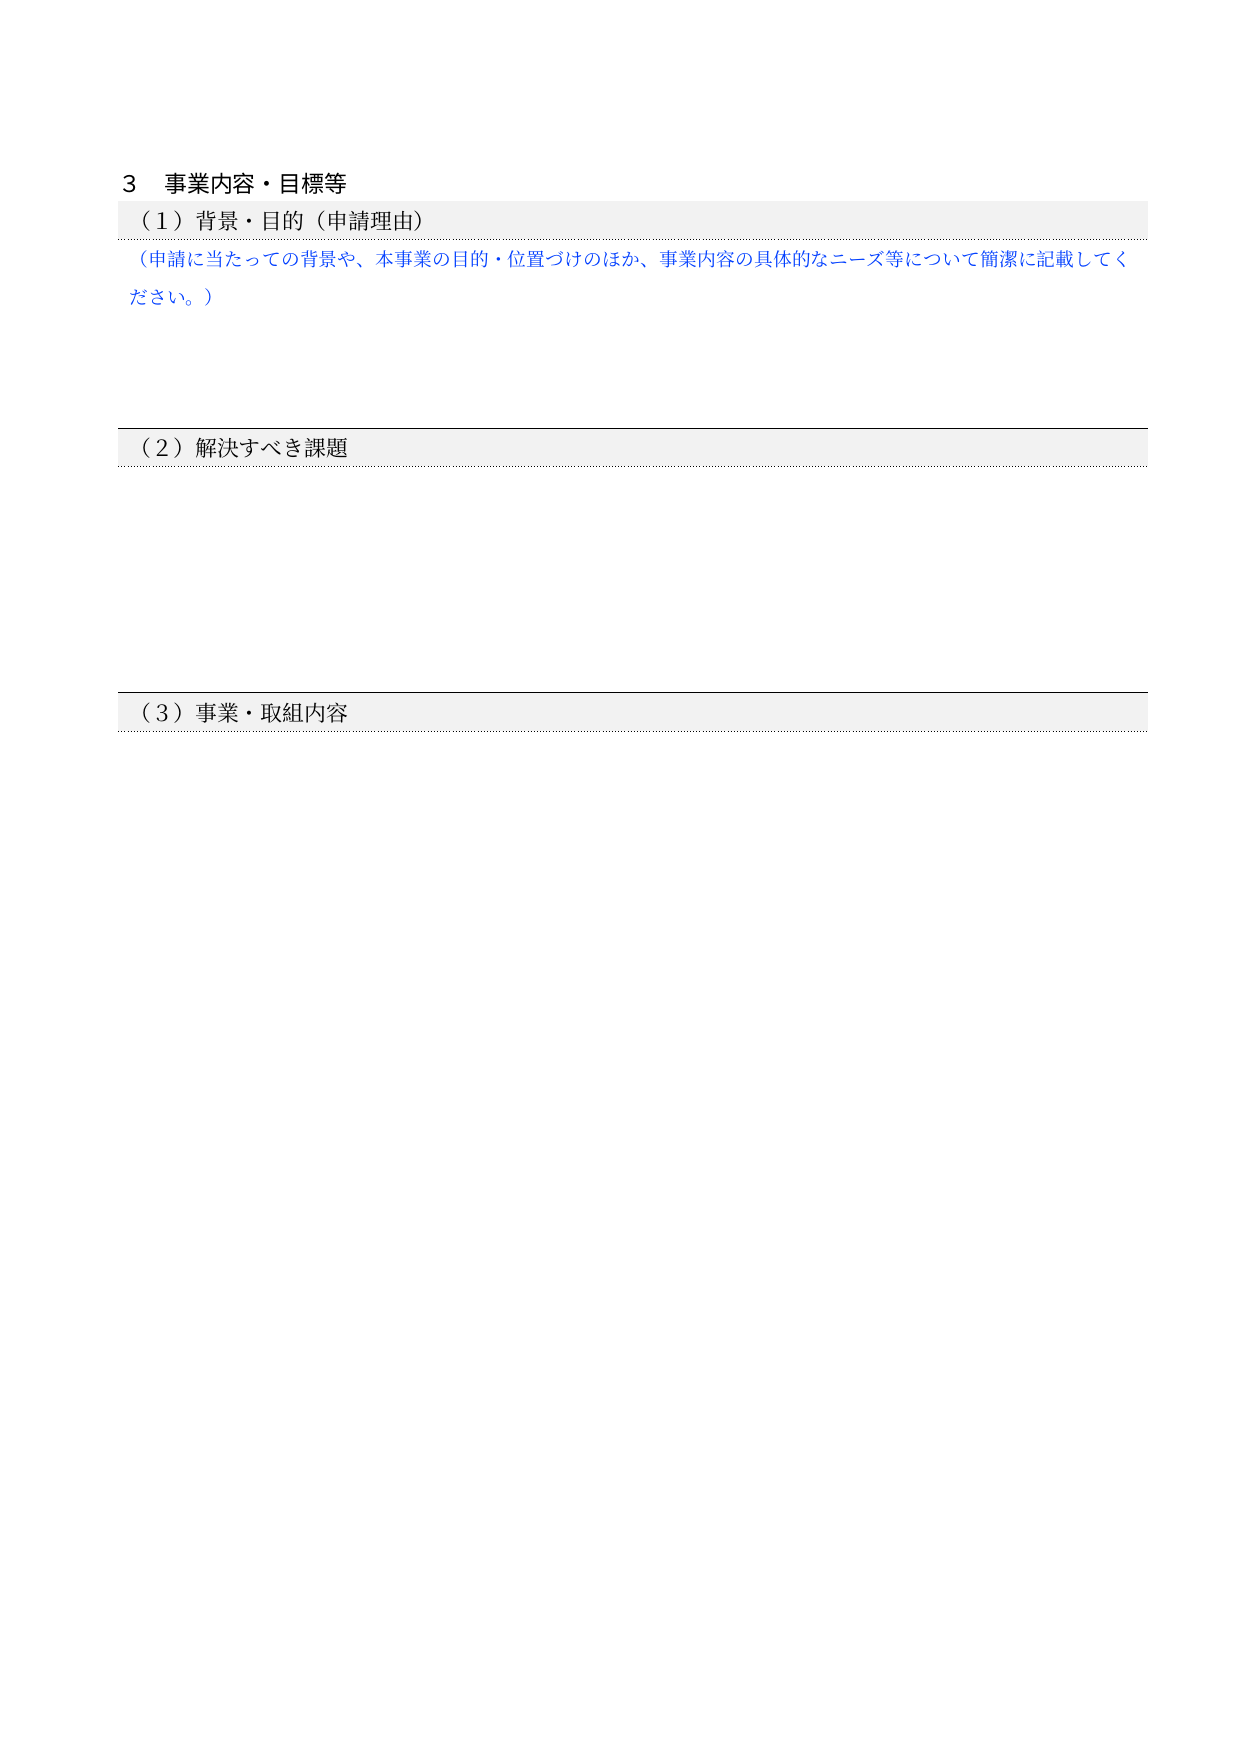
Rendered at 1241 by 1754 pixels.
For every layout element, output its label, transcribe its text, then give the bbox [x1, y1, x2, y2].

text ３ 事業内容・目標等 [118, 164, 1122, 201]
table_cell （３）事業・取組内容 [118, 693, 1148, 731]
table_cell [118, 466, 1148, 692]
table_cell （申請に当たっての背景や、本事業の目的・位置づけのほか、事業内容の具体的なニーズ等について簡潔に記載してください。） [118, 239, 1148, 427]
table_header （１）背景・目的（申請理由） [118, 201, 1148, 239]
table_cell （２）解決すべき課題 [118, 429, 1148, 466]
